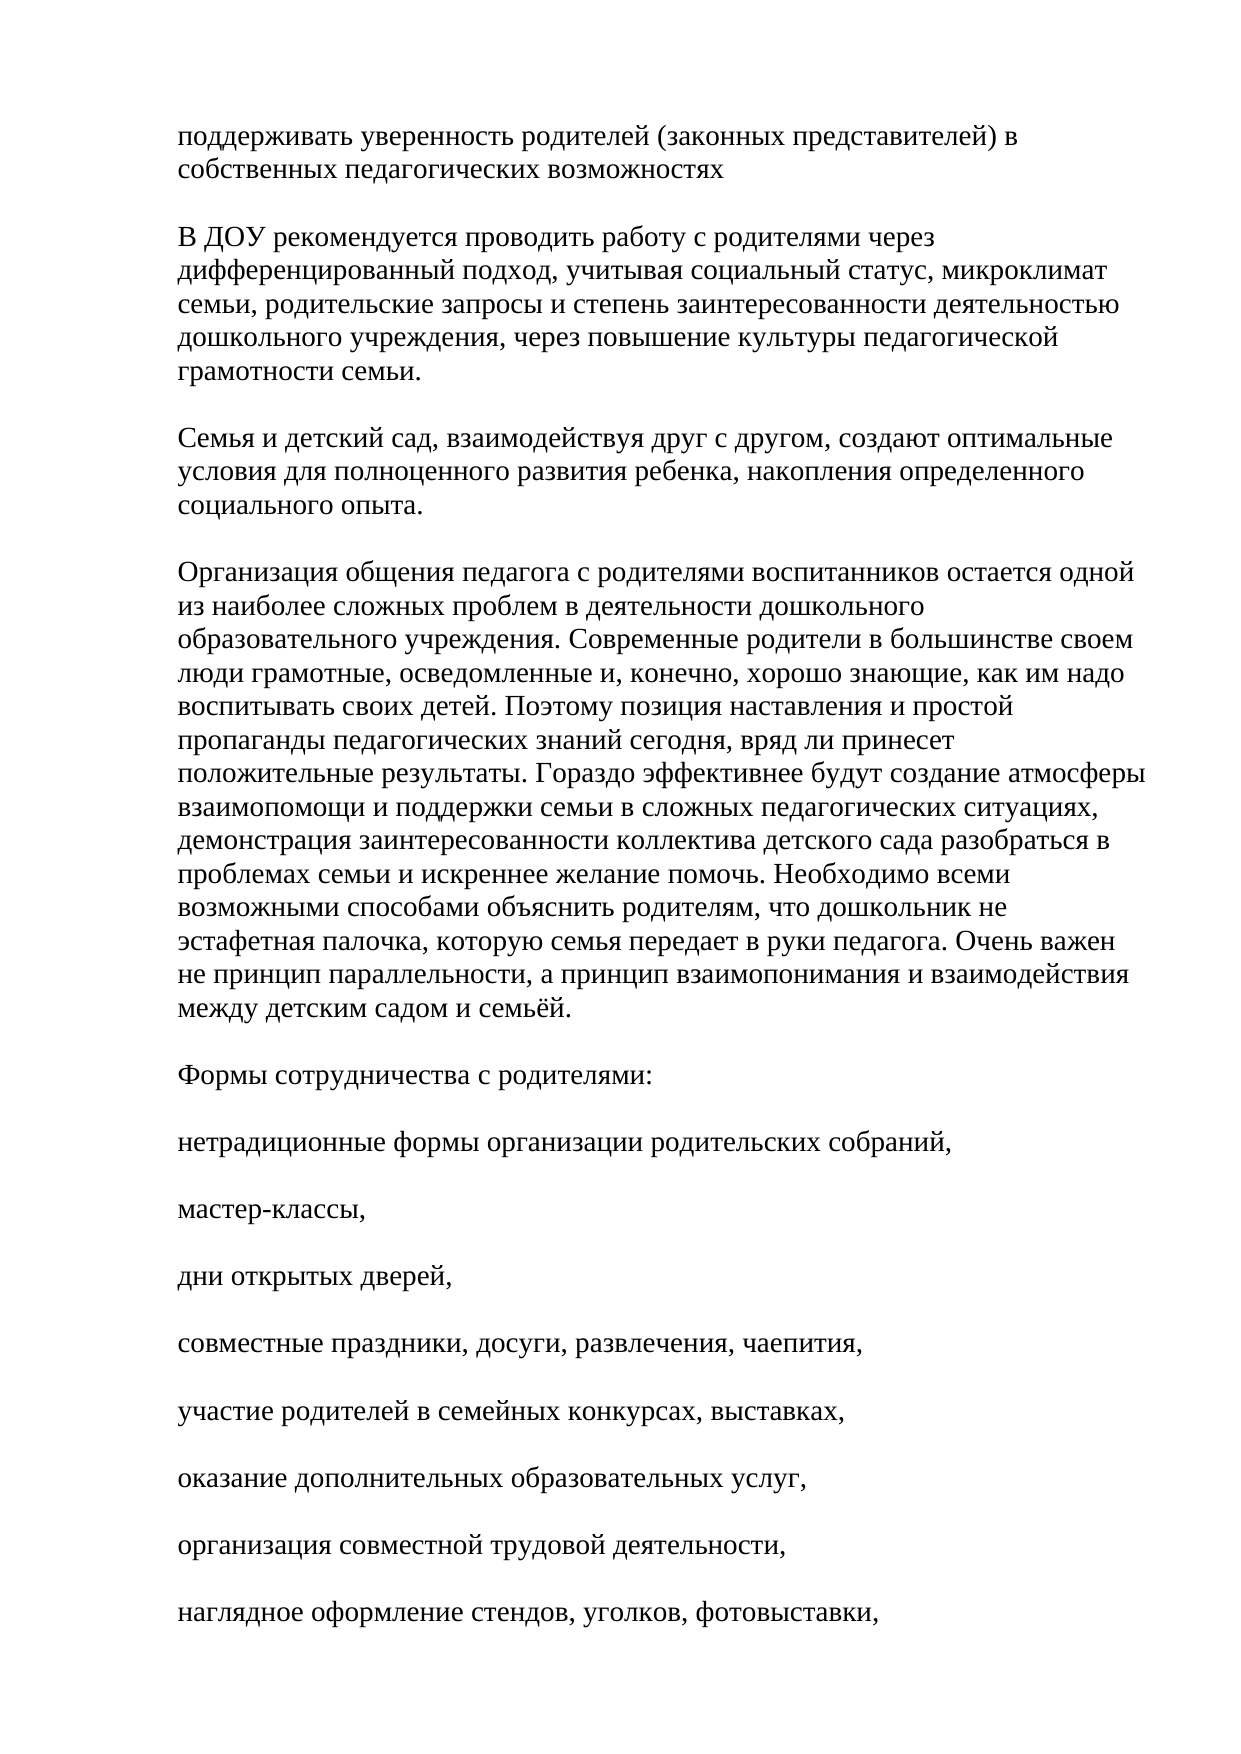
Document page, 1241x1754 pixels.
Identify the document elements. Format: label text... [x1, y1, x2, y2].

text организация совместной трудовой деятельности, [177, 1527, 1152, 1560]
text дни открытых дверей, [177, 1258, 1152, 1292]
text Семья и детский сад, взаимодействуя друг с другом, создают оптимальные условия для полноценного развития ребенка, накопления определенного социального опыта. [177, 420, 1152, 521]
text В ДОУ рекомендуется проводить работу с родителями через дифференцированный подход, учитывая социальный статус, микроклимат семьи, родительские запросы и степень заинтересованности деятельностью дошкольного учреждения, через повышение культуры педагогической грамотности семьи. [177, 219, 1152, 386]
text Формы сотрудничества с родителями: [177, 1057, 1152, 1091]
text совместные праздники, досуги, развлечения, чаепития, [177, 1326, 1152, 1359]
text наглядное оформление стендов, уголков, фотовыставки, [177, 1594, 1152, 1627]
text участие родителей в семейных конкурсах, выставках, [177, 1393, 1152, 1426]
text оказание дополнительных образовательных услуг, [177, 1460, 1152, 1493]
text мастер-классы, [177, 1191, 1152, 1225]
text поддерживать уверенность родителей (законных представителей) в собственных педагогических возможностях [177, 118, 1152, 185]
text нетрадиционные формы организации родительских собраний, [177, 1124, 1152, 1158]
text Организация общения педагога с родителями воспитанников остается одной из наиболее сложных проблем в деятельности дошкольного образовательного учреждения. Современные родители в большинстве своем люди грамотные, осведомленные и, конечно, хорошо знающие, как им надо воспитывать своих детей. Поэтому позиция наставления и простой пропаганды педагогических знаний сегодня, вряд ли принесет положительные результаты. Гораздо эффективнее будут создание атмосферы взаимопомощи и поддержки семьи в сложных педагогических ситуациях, демонстрация заинтересованности коллектива детского сада разобраться в проблемах семьи и искреннее желание помочь. Необходимо всеми возможными способами объяснить родителям, что дошкольник не эстафетная палочка, которую семья передает в руки педагога. Очень важен не принцип параллельности, а принцип взаимопонимания и взаимодействия между детским садом и семьёй. [177, 554, 1152, 1024]
